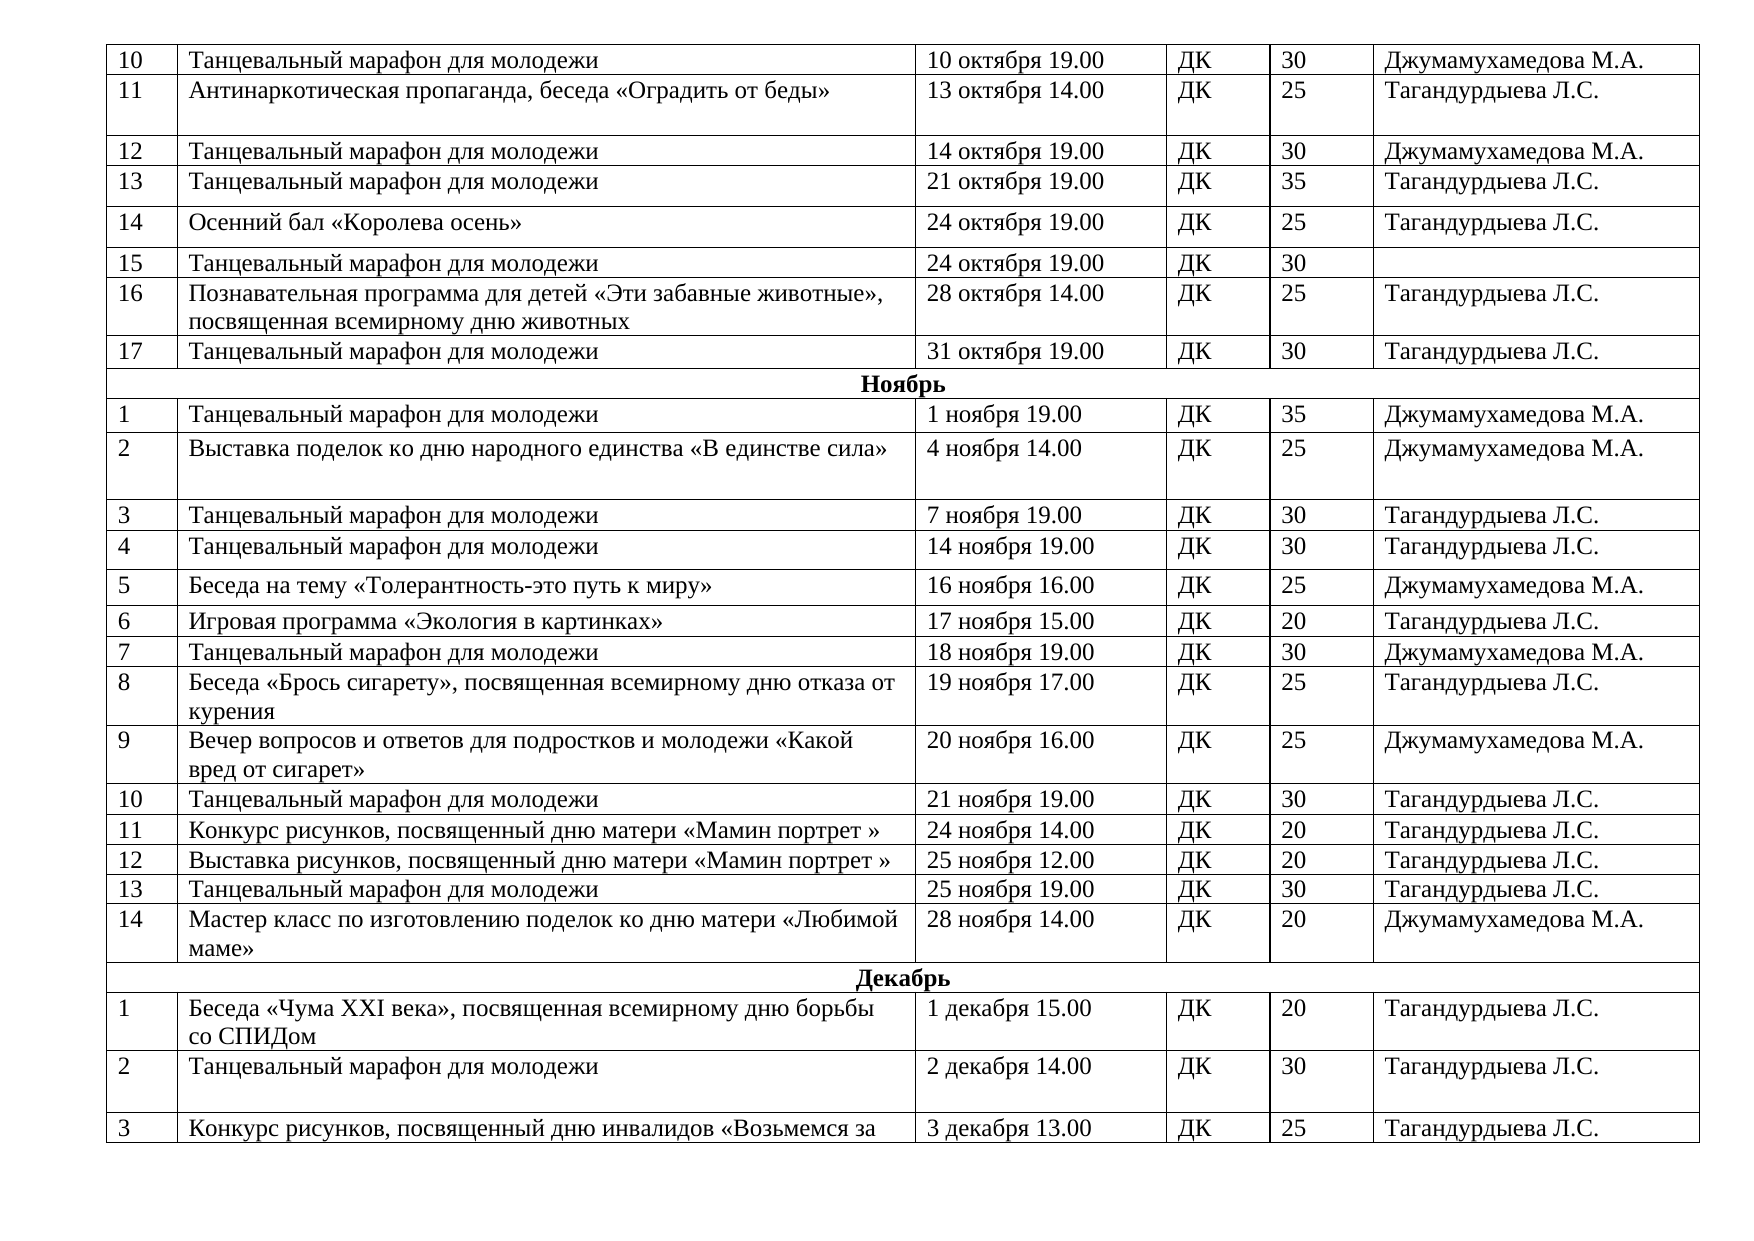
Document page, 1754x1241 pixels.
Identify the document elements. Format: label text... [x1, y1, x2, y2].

table_cell 30 [1271, 45, 1373, 74]
table_cell Джумамухамедова М.А. [1374, 726, 1699, 783]
table_cell ДК [1167, 784, 1269, 814]
table_cell 3 [107, 1113, 177, 1142]
table_cell 35 [1271, 166, 1373, 206]
table_cell 4 [107, 531, 177, 569]
table_cell ДК [1167, 399, 1269, 432]
table_cell 6 [107, 606, 177, 636]
table_cell 28 октября 14.00 [916, 278, 1166, 335]
table_cell Джумамухамедова М.А. [1374, 433, 1699, 499]
table_cell Тагандурдыева Л.С. [1374, 207, 1699, 247]
table_cell Танцевальный марафон для молодежи [178, 875, 915, 903]
table_cell 25 [1271, 75, 1373, 135]
table_cell 19 ноября 17.00 [916, 667, 1166, 724]
table_cell 30 [1271, 248, 1373, 277]
table_cell Танцевальный марафон для молодежи [178, 637, 915, 666]
table_cell 8 [107, 667, 177, 724]
table_cell ДК [1167, 1113, 1269, 1142]
table_cell Выставка рисунков, посвященный дню матери «Мамин портрет » [178, 845, 915, 873]
table_cell 20 [1271, 815, 1373, 844]
table_cell Танцевальный марафон для молодежи [178, 336, 915, 368]
table_cell ДК [1167, 904, 1269, 962]
table_cell Беседа «Чума XXI века», посвященная всемирному дню борьбы со СПИДом [178, 993, 915, 1050]
table_cell 30 [1271, 500, 1373, 530]
table_cell Танцевальный марафон для молодежи [178, 531, 915, 569]
table_cell 25 [1271, 1113, 1373, 1142]
table_cell 24 ноября 14.00 [916, 815, 1166, 844]
table_cell Танцевальный марафон для молодежи [178, 500, 915, 530]
table_cell ДК [1167, 606, 1269, 636]
table_cell ДК [1167, 45, 1269, 74]
table_cell Тагандурдыева Л.С. [1374, 1051, 1699, 1112]
table_cell Конкурс рисунков, посвященный дню матери «Мамин портрет » [178, 815, 915, 844]
table_cell Беседа на тему «Толерантность-это путь к миру» [178, 570, 915, 605]
table_cell Декабрь [107, 963, 1699, 992]
table_cell Джумамухамедова М.А. [1374, 637, 1699, 666]
table_cell ДК [1167, 166, 1269, 206]
table_cell 30 [1271, 875, 1373, 903]
table_cell 1 ноября 19.00 [916, 399, 1166, 432]
table_cell 15 [107, 248, 177, 277]
table_cell 2 [107, 433, 177, 499]
table_cell 13 [107, 166, 177, 206]
table_cell 21 ноября 19.00 [916, 784, 1166, 814]
table_cell ДК [1167, 336, 1269, 368]
table_cell Танцевальный марафон для молодежи [178, 1051, 915, 1112]
table_cell Танцевальный марафон для молодежи [178, 248, 915, 277]
table_cell ДК [1167, 637, 1269, 666]
table_cell 1 [107, 399, 177, 432]
table_cell 25 ноября 12.00 [916, 845, 1166, 873]
table_cell Тагандурдыева Л.С. [1374, 606, 1699, 636]
table_cell Тагандурдыева Л.С. [1374, 531, 1699, 569]
table_cell 25 [1271, 207, 1373, 247]
table_cell Джумамухамедова М.А. [1374, 904, 1699, 962]
table_cell 7 [107, 637, 177, 666]
table_cell 3 [107, 500, 177, 530]
table_cell 5 [107, 570, 177, 605]
table_cell ДК [1167, 875, 1269, 903]
table_cell ДК [1167, 815, 1269, 844]
table_cell Тагандурдыева Л.С. [1374, 1113, 1699, 1142]
table_cell Танцевальный марафон для молодежи [178, 784, 915, 814]
table_cell 4 ноября 14.00 [916, 433, 1166, 499]
table_cell Тагандурдыева Л.С. [1374, 336, 1699, 368]
table_cell Тагандурдыева Л.С. [1374, 993, 1699, 1050]
table_cell Игровая программа «Экология в картинках» [178, 606, 915, 636]
table_cell ДК [1167, 531, 1269, 569]
table_cell 20 [1271, 845, 1373, 873]
table_cell 11 [107, 75, 177, 135]
table_cell 9 [107, 726, 177, 783]
table_cell 17 ноября 15.00 [916, 606, 1166, 636]
table_cell 16 ноября 16.00 [916, 570, 1166, 605]
table_cell Выставка поделок ко дню народного единства «В единстве сила» [178, 433, 915, 499]
table_cell 30 [1271, 637, 1373, 666]
table_cell ДК [1167, 136, 1269, 165]
table_cell Тагандурдыева Л.С. [1374, 500, 1699, 530]
table_cell 25 [1271, 570, 1373, 605]
table_cell 10 [107, 784, 177, 814]
table_cell 11 [107, 815, 177, 844]
table_cell 13 [107, 875, 177, 903]
table_cell 25 [1271, 278, 1373, 335]
table_cell 24 октября 19.00 [916, 248, 1166, 277]
table_cell 31 октября 19.00 [916, 336, 1166, 368]
table_cell Вечер вопросов и ответов для подростков и молодежи «Какой вред от сигарет» [178, 726, 915, 783]
table_cell 18 ноября 19.00 [916, 637, 1166, 666]
table_cell Джумамухамедова М.А. [1374, 570, 1699, 605]
table_cell ДК [1167, 248, 1269, 277]
table_cell 25 [1271, 667, 1373, 724]
table_cell Тагандурдыева Л.С. [1374, 166, 1699, 206]
table_cell 25 [1271, 433, 1373, 499]
table_cell 20 ноября 16.00 [916, 726, 1166, 783]
table_cell ДК [1167, 1051, 1269, 1112]
table_cell 30 [1271, 784, 1373, 814]
table_cell Тагандурдыева Л.С. [1374, 845, 1699, 873]
table_cell Тагандурдыева Л.С. [1374, 278, 1699, 335]
table_cell ДК [1167, 726, 1269, 783]
table_cell Танцевальный марафон для молодежи [178, 45, 915, 74]
table_cell ДК [1167, 433, 1269, 499]
table_cell 17 [107, 336, 177, 368]
table_cell 10 октября 19.00 [916, 45, 1166, 74]
table_cell 20 [1271, 993, 1373, 1050]
table_cell Познавательная программа для детей «Эти забавные животные», посвященная всемирному дню животных [178, 278, 915, 335]
table_cell Тагандурдыева Л.С. [1374, 75, 1699, 135]
table_cell 3 декабря 13.00 [916, 1113, 1166, 1142]
table_cell 20 [1271, 904, 1373, 962]
table_cell 24 октября 19.00 [916, 207, 1166, 247]
table_cell 10 [107, 45, 177, 74]
table_cell ДК [1167, 207, 1269, 247]
table_cell Мастер класс по изготовлению поделок ко дню матери «Любимой маме» [178, 904, 915, 962]
table_cell 14 октября 19.00 [916, 136, 1166, 165]
table_cell Антинаркотическая пропаганда, беседа «Оградить от беды» [178, 75, 915, 135]
table_cell 35 [1271, 399, 1373, 432]
table_cell 30 [1271, 336, 1373, 368]
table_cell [178, 1113, 915, 1142]
table_cell Танцевальный марафон для молодежи [178, 166, 915, 206]
table_cell Джумамухамедова М.А. [1374, 399, 1699, 432]
table_cell Джумамухамедова М.А. [1374, 45, 1699, 74]
table_cell 20 [1271, 606, 1373, 636]
table_cell 28 ноября 14.00 [916, 904, 1166, 962]
table_cell Джумамухамедова М.А. [1374, 136, 1699, 165]
table_cell 25 ноября 19.00 [916, 875, 1166, 903]
table_cell [1374, 248, 1699, 277]
table_cell 30 [1271, 1051, 1373, 1112]
table_cell ДК [1167, 993, 1269, 1050]
table_cell 25 [1271, 726, 1373, 783]
table_cell 12 [107, 136, 177, 165]
table_cell Осенний бал «Королева осень» [178, 207, 915, 247]
table_cell 16 [107, 278, 177, 335]
table_cell 1 [107, 993, 177, 1050]
table_cell 12 [107, 845, 177, 873]
table_cell ДК [1167, 75, 1269, 135]
table_cell 30 [1271, 531, 1373, 569]
table_cell 30 [1271, 136, 1373, 165]
table_cell Тагандурдыева Л.С. [1374, 667, 1699, 724]
table_cell Тагандурдыева Л.С. [1374, 875, 1699, 903]
table_cell Ноябрь [107, 369, 1699, 398]
table_cell 14 ноября 19.00 [916, 531, 1166, 569]
table_cell 14 [107, 207, 177, 247]
table_cell Тагандурдыева Л.С. [1374, 784, 1699, 814]
table_cell 21 октября 19.00 [916, 166, 1166, 206]
table_cell 2 [107, 1051, 177, 1112]
table_cell 7 ноября 19.00 [916, 500, 1166, 530]
table_cell 2 декабря 14.00 [916, 1051, 1166, 1112]
table_cell ДК [1167, 570, 1269, 605]
table_cell Танцевальный марафон для молодежи [178, 399, 915, 432]
table_cell ДК [1167, 278, 1269, 335]
table_cell 1 декабря 15.00 [916, 993, 1166, 1050]
table_cell ДК [1167, 845, 1269, 873]
table_cell ДК [1167, 667, 1269, 724]
table_cell Танцевальный марафон для молодежи [178, 136, 915, 165]
table_cell ДК [1167, 500, 1269, 530]
table_cell Беседа «Брось сигарету», посвященная всемирному дню отказа от курения [178, 667, 915, 724]
table_cell 13 октября 14.00 [916, 75, 1166, 135]
table_cell 14 [107, 904, 177, 962]
table_cell Тагандурдыева Л.С. [1374, 815, 1699, 844]
